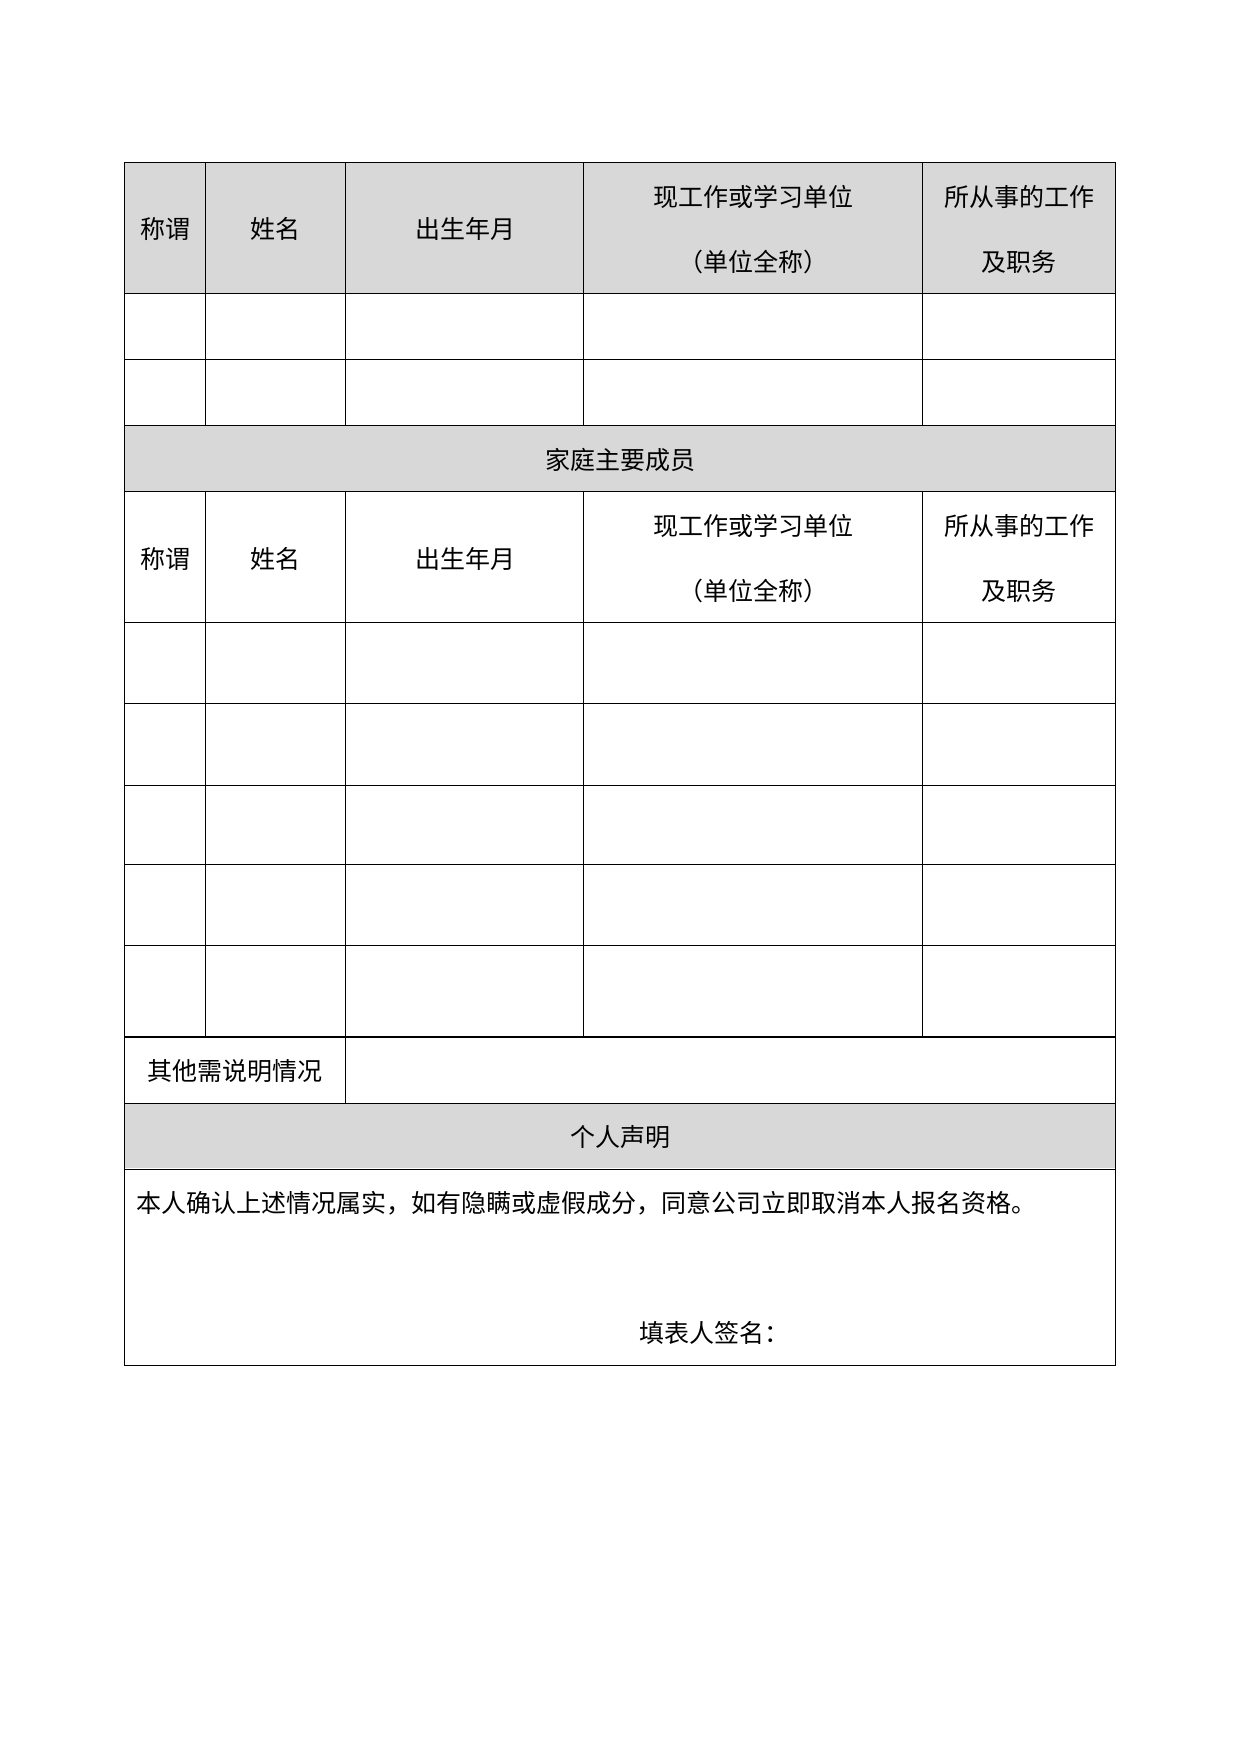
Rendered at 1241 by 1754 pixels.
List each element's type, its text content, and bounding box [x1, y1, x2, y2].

table_cell 所从事的工作及职务 [923, 163, 1115, 293]
table_cell [584, 360, 922, 425]
table_cell 所从事的工作及职务 [923, 492, 1115, 622]
table_cell [346, 704, 583, 785]
table_cell 个人声明 [125, 1104, 1115, 1168]
table_cell 称谓 [125, 492, 205, 622]
table_cell [206, 623, 345, 703]
table_cell [923, 360, 1115, 425]
table_cell [125, 786, 205, 864]
table_cell [346, 360, 583, 425]
table_cell [125, 704, 205, 785]
table_cell [206, 786, 345, 864]
table_cell 出生年月 [346, 492, 583, 622]
table_cell 姓名 [206, 492, 345, 622]
table_cell [584, 865, 922, 944]
table_cell [923, 865, 1115, 944]
table_cell [584, 294, 922, 359]
table_cell [584, 786, 922, 864]
table_cell [584, 623, 922, 703]
table_cell [584, 946, 922, 1036]
table_cell 现工作或学习单位 （单位全称） [584, 163, 922, 293]
table_cell [923, 623, 1115, 703]
table_cell [923, 786, 1115, 864]
table_cell [346, 865, 583, 944]
table_cell [206, 294, 345, 359]
table_cell [584, 704, 922, 785]
table_cell [125, 865, 205, 944]
table_cell [125, 294, 205, 359]
table_cell [125, 946, 205, 1036]
table_cell 称谓 [125, 163, 205, 293]
table_cell [206, 946, 345, 1036]
table_cell [206, 360, 345, 425]
table_cell [346, 1038, 1115, 1102]
table_cell [346, 623, 583, 703]
table_cell 其他需说明情况 [125, 1038, 345, 1102]
table_cell 出生年月 [346, 163, 583, 293]
table_cell 姓名 [206, 163, 345, 293]
table_cell [923, 294, 1115, 359]
table_cell [125, 360, 205, 425]
table_cell [346, 946, 583, 1036]
table_cell [125, 623, 205, 703]
table_cell 现工作或学习单位 （单位全称） [584, 492, 922, 622]
table_cell 家庭主要成员 [125, 426, 1115, 491]
table_cell [923, 946, 1115, 1036]
table_cell 本人确认上述情况属实，如有隐瞒或虚假成分，同意公司立即取消本人报名资格。 填表人签名： [125, 1170, 1115, 1364]
table_cell [923, 704, 1115, 785]
table_cell [346, 786, 583, 864]
table_cell [206, 704, 345, 785]
table_cell [206, 865, 345, 944]
table_cell [346, 294, 583, 359]
